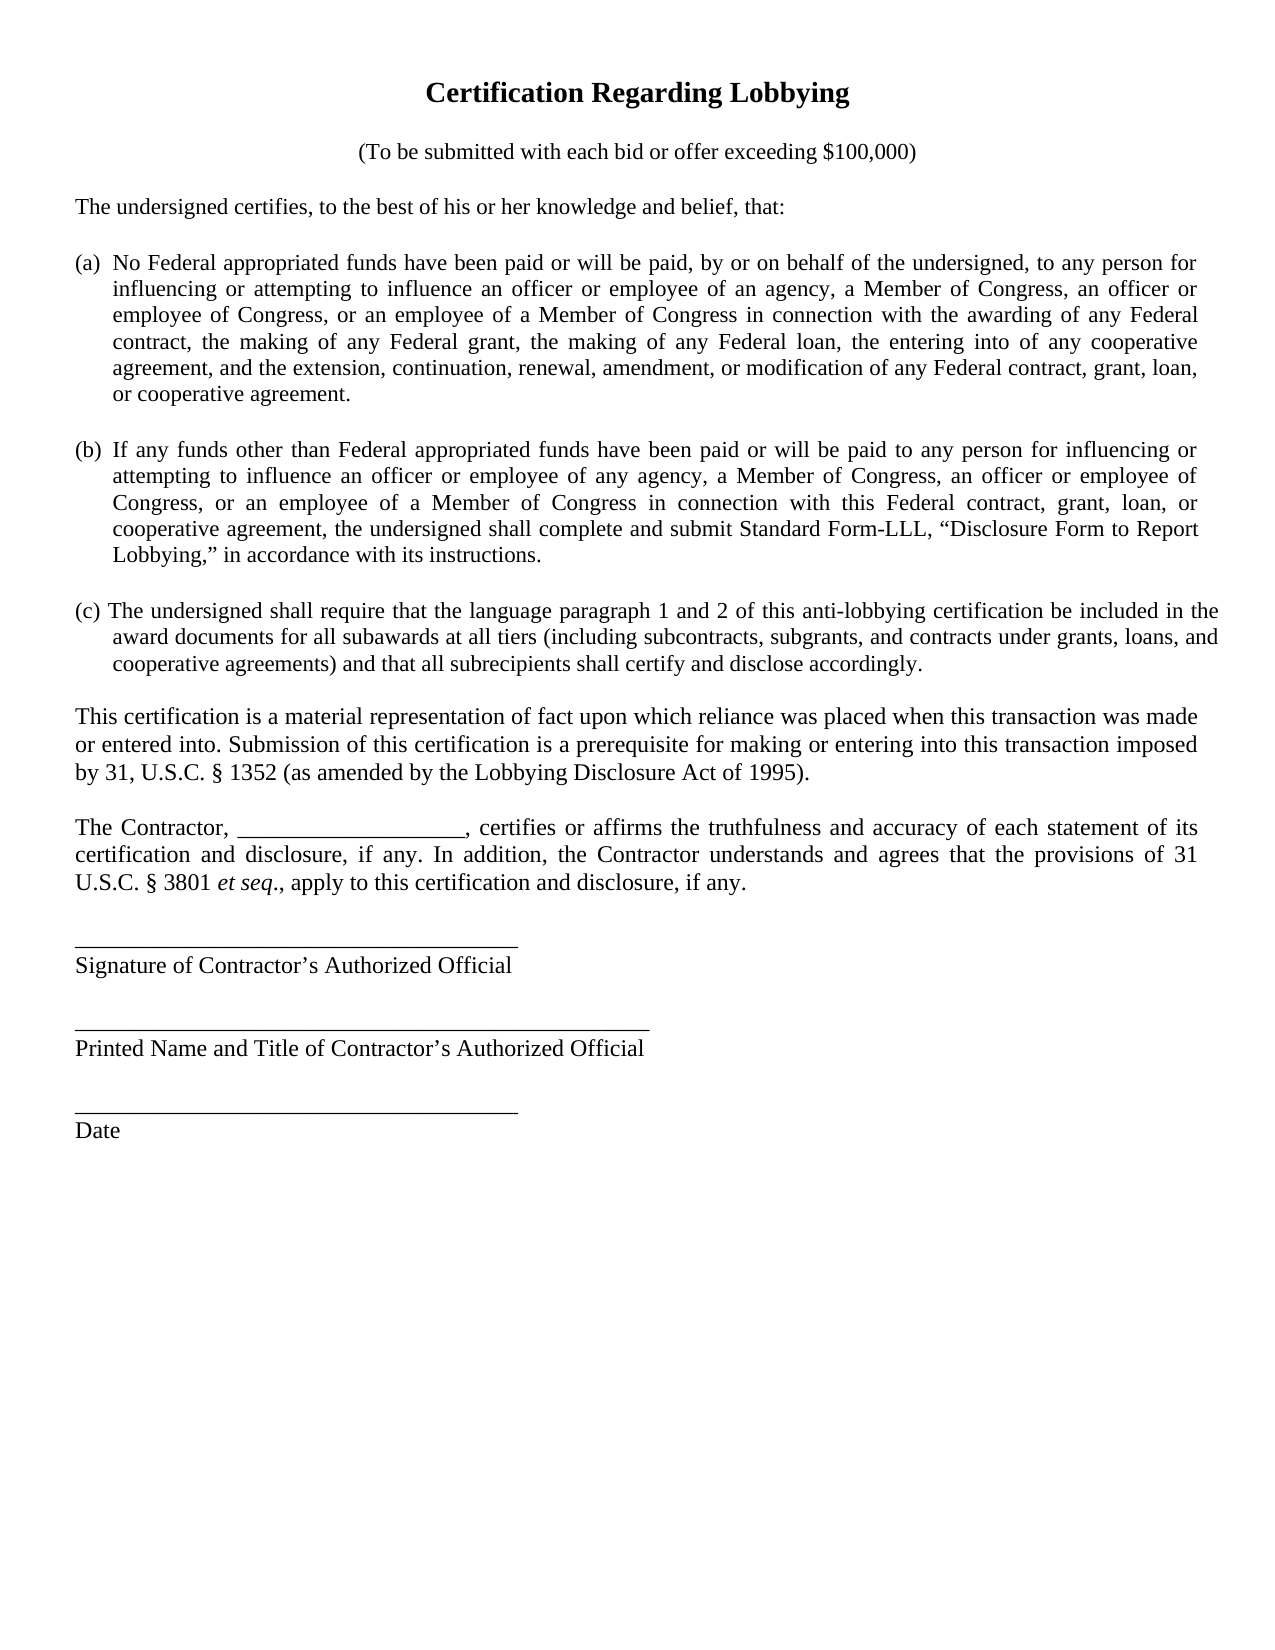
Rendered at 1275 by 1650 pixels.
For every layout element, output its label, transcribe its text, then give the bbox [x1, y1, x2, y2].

text Certification Regarding Lobbying [75, 75, 1200, 108]
text Date [75, 1116, 1221, 1144]
text (b) If any funds other than Federal appropriated funds have been paid or will be paid to any person for influencing or attempting to influence an officer or employee of any agency, a Member of Congress, an officer or employee of Congress, or an employee of a Member of Congress in connection with this Federal contract, grant, loan, or cooperative agreement, the undersigned shall complete and submit Standard Form-LLL, “Disclosure Form to Report Lobbying,” in accordance with its instructions. [75, 436, 1200, 568]
text (c) The undersigned shall require that the language paragraph 1 and 2 of this anti-lobbying certification be included in the award documents for all subawards at all tiers (including subcontracts, subgrants, and contracts under grants, loans, and cooperative agreements) and that all subrecipients shall certify and disclose accordingly. [75, 597, 1221, 676]
text The Contractor, ___________________, certifies or affirms the truthfulness and accuracy of each statement of its certification and disclosure, if any. In addition, the Contractor understands and agrees that the provisions of 31 U.S.C. § 3801 et seq., apply to this certification and disclosure, if any. [75, 813, 1200, 896]
text _____________________________________ [75, 1089, 1200, 1116]
text (a) No Federal appropriated funds have been paid or will be paid, by or on behalf of the undersigned, to any person for influencing or attempting to influence an officer or employee of an agency, a Member of Congress, an officer or employee of Congress, or an employee of a Member of Congress in connection with the awarding of any Federal contract, the making of any Federal grant, the making of any Federal loan, the entering into of any cooperative agreement, and the extension, continuation, renewal, amendment, or modification of any Federal contract, grant, loan, or cooperative agreement. [75, 249, 1200, 407]
text _____________________________________ [75, 923, 1200, 951]
text The undersigned certifies, to the best of his or her knowledge and belief, that: [75, 193, 1200, 219]
text (To be submitted with each bid or offer exceeding $100,000) [75, 138, 1200, 164]
text This certification is a material representation of fact upon which reliance was placed when this transaction was made or entered into. Submission of this certification is a prerequisite for making or entering into this transaction imposed by 31, U.S.C. § 1352 (as amended by the Lobbying Disclosure Act of 1995). [75, 702, 1200, 785]
text Printed Name and Title of Contractor’s Authorized Official [75, 1034, 1200, 1061]
text ________________________________________________ [75, 1006, 1200, 1034]
text Signature of Contractor’s Authorized Official [75, 951, 1200, 978]
